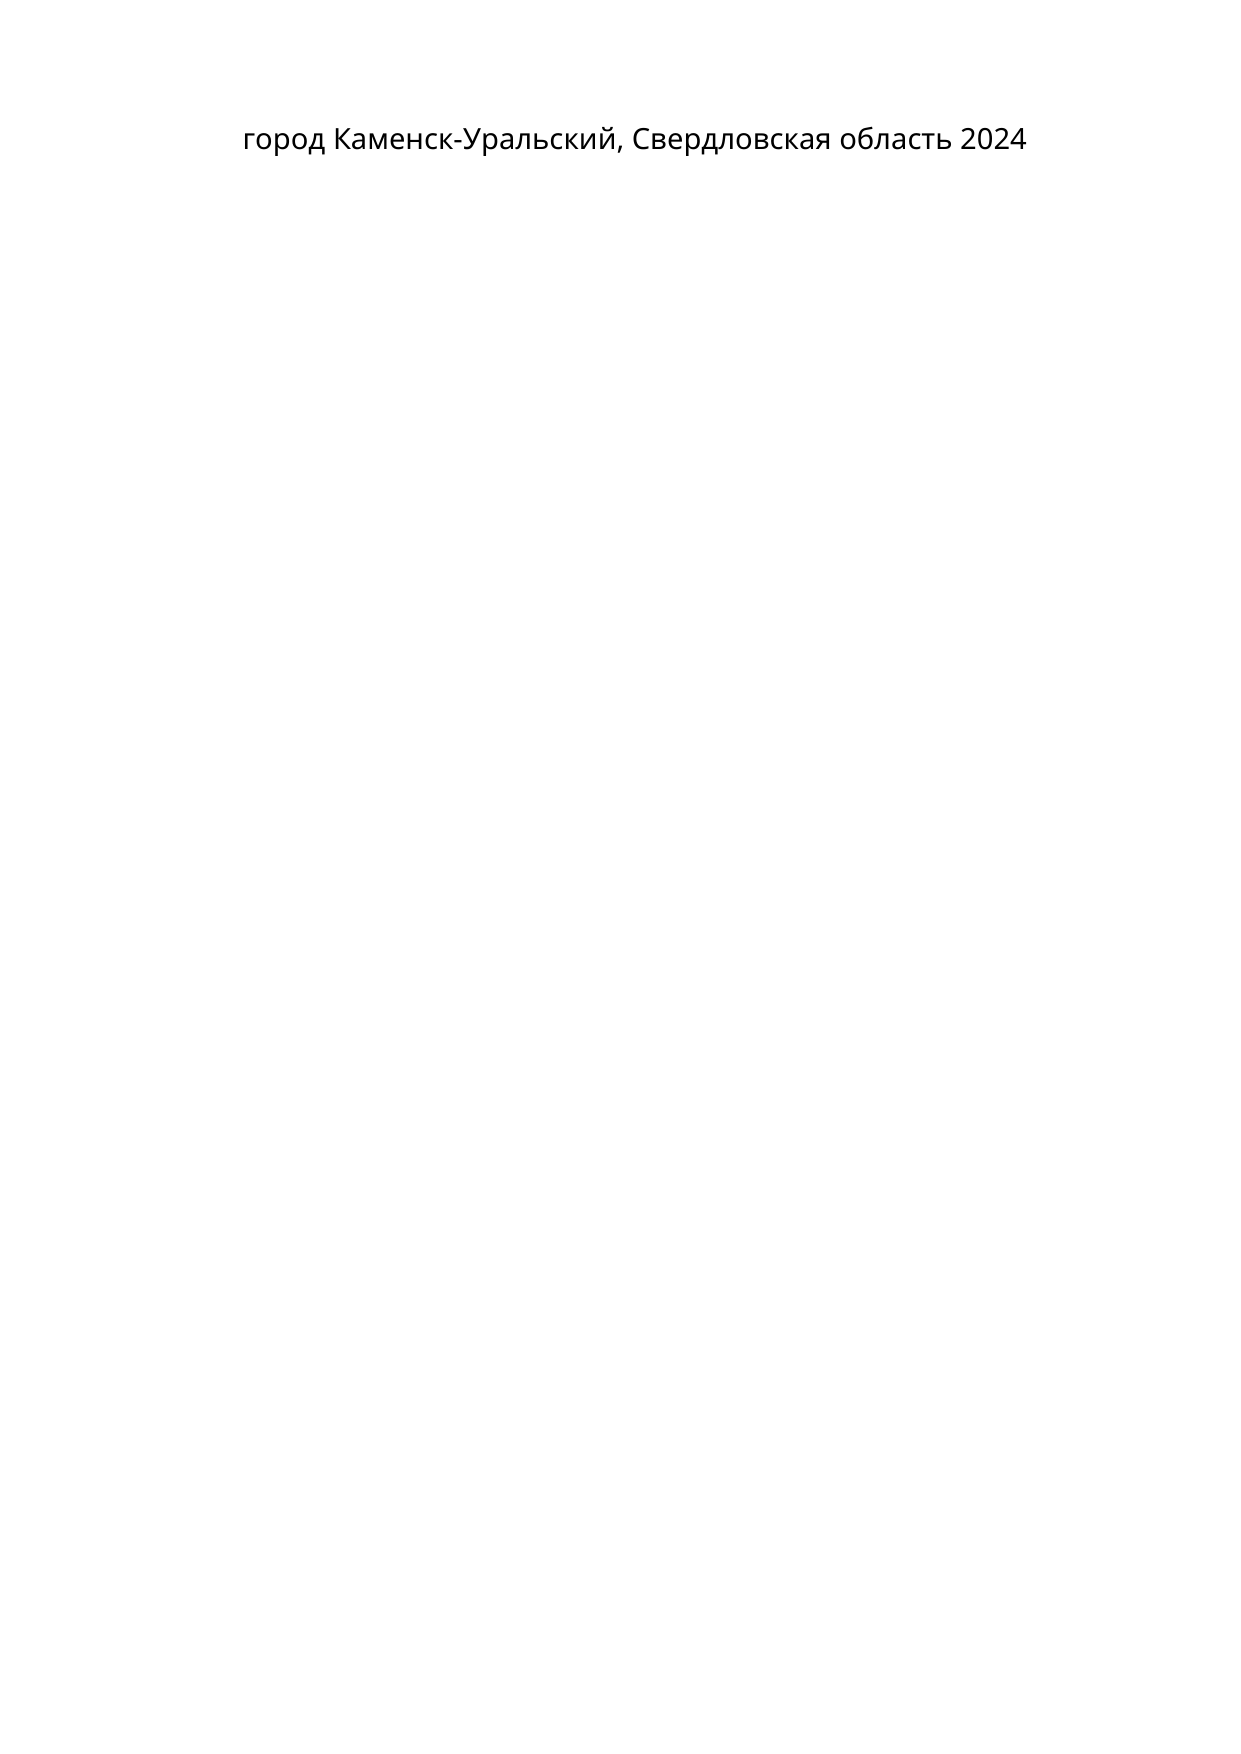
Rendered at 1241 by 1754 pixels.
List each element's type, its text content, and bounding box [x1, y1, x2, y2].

text город Каменск-Уральский, Свердловская область 2024 [118, 118, 1152, 158]
